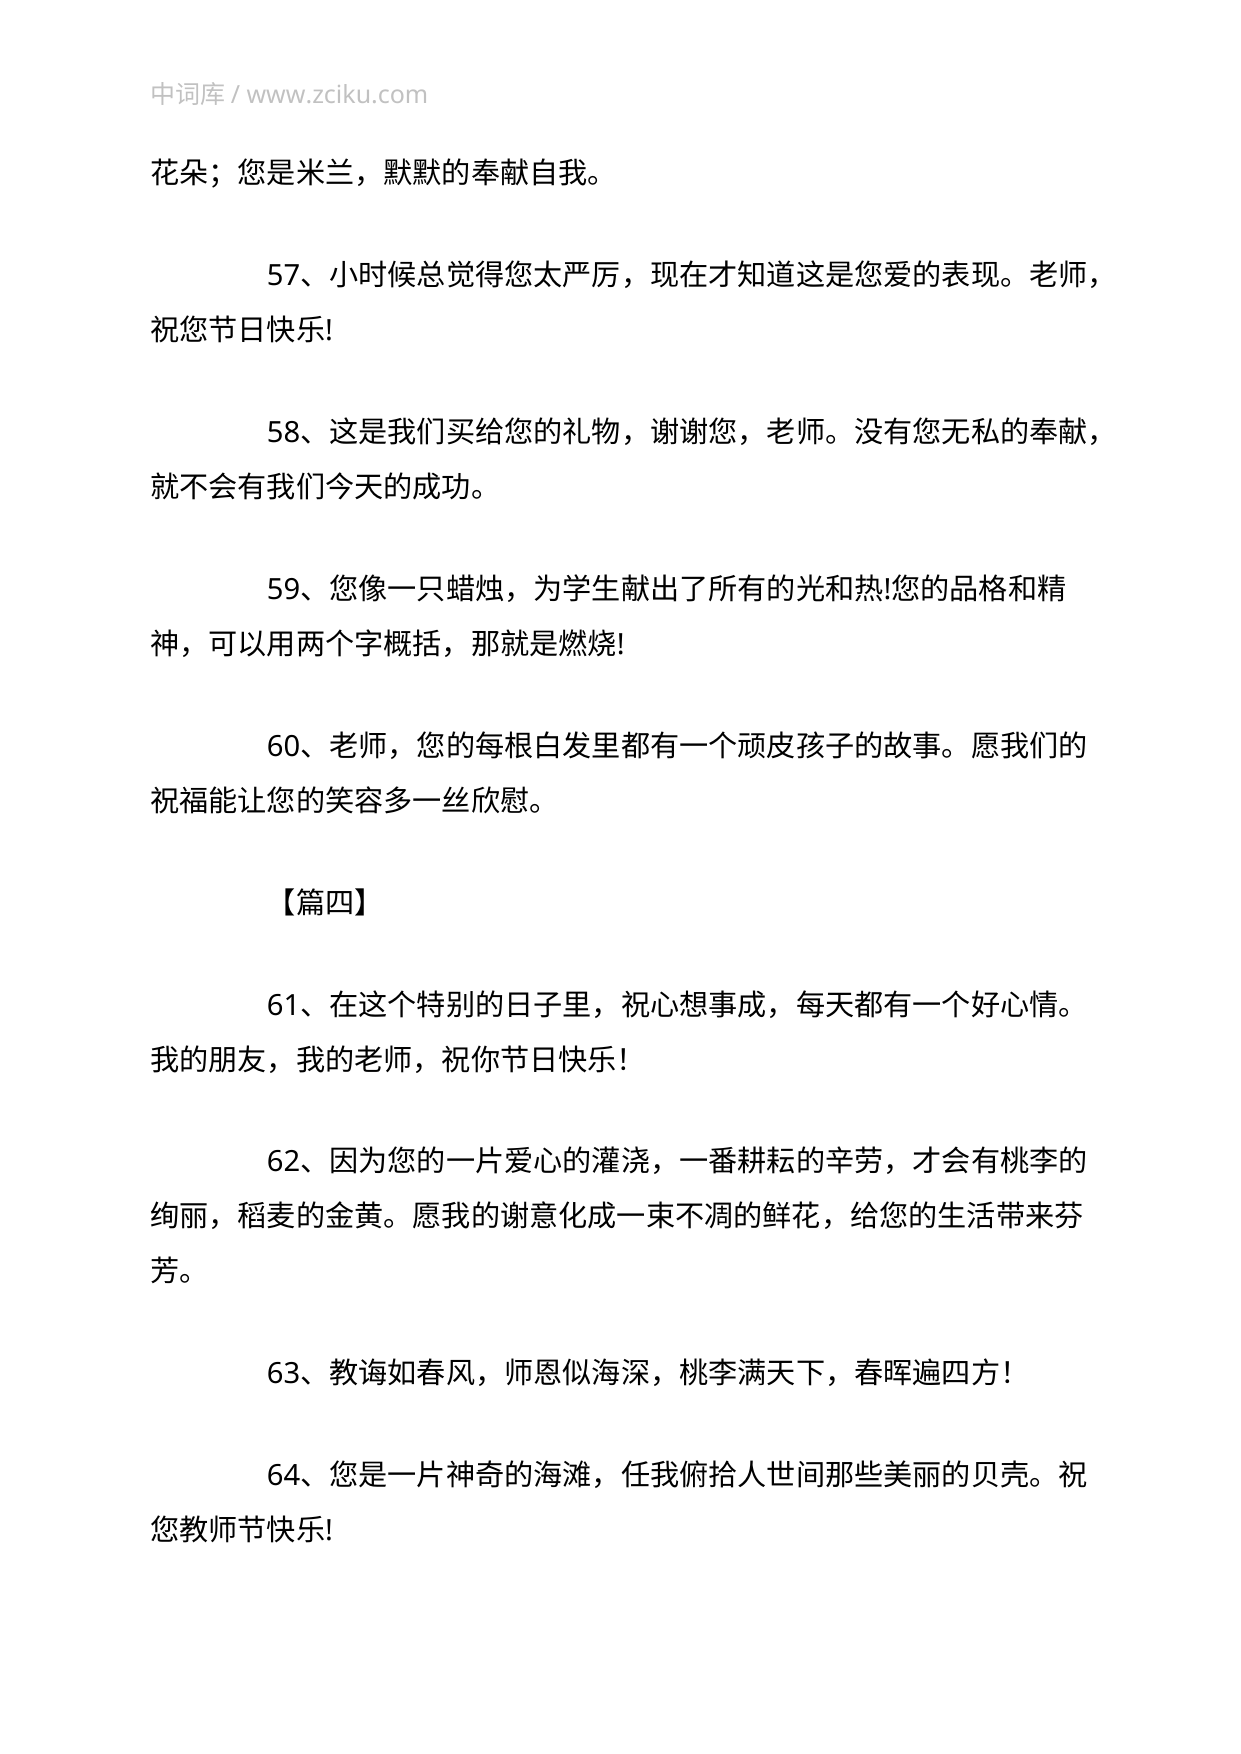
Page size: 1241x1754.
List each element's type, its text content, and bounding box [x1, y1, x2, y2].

text 【篇四】 [150, 879, 1090, 922]
text 61、在这个特别的日子里，祝心想事成，每天都有一个好心情。我的朋友，我的老师，祝你节日快乐！ [150, 981, 1090, 1078]
text 58、这是我们买给您的礼物，谢谢您，老师。没有您无私的奉献，就不会有我们今天的成功。 [150, 409, 1090, 506]
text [150, 150, 1090, 192]
text 59、您像一只蜡烛，为学生献出了所有的光和热!您的品格和精神，可以用两个字概括，那就是燃烧! [150, 566, 1090, 663]
text 57、小时候总觉得您太严厉，现在才知道这是您爱的表现。老师，祝您节日快乐! [150, 252, 1090, 349]
text 60、老师，您的每根白发里都有一个顽皮孩子的故事。愿我们的祝福能让您的笑容多一丝欣慰。 [150, 722, 1090, 820]
text 64、您是一片神奇的海滩，任我俯拾人世间那些美丽的贝壳。祝您教师节快乐! [150, 1451, 1090, 1549]
text 63、教诲如春风，师恩似海深，桃李满天下，春晖遍四方！ [150, 1349, 1090, 1392]
text 62、因为您的一片爱心的灌浇，一番耕耘的辛劳，才会有桃李的绚丽，稻麦的金黄。愿我的谢意化成一束不凋的鲜花，给您的生活带来芬芳。 [150, 1138, 1090, 1290]
